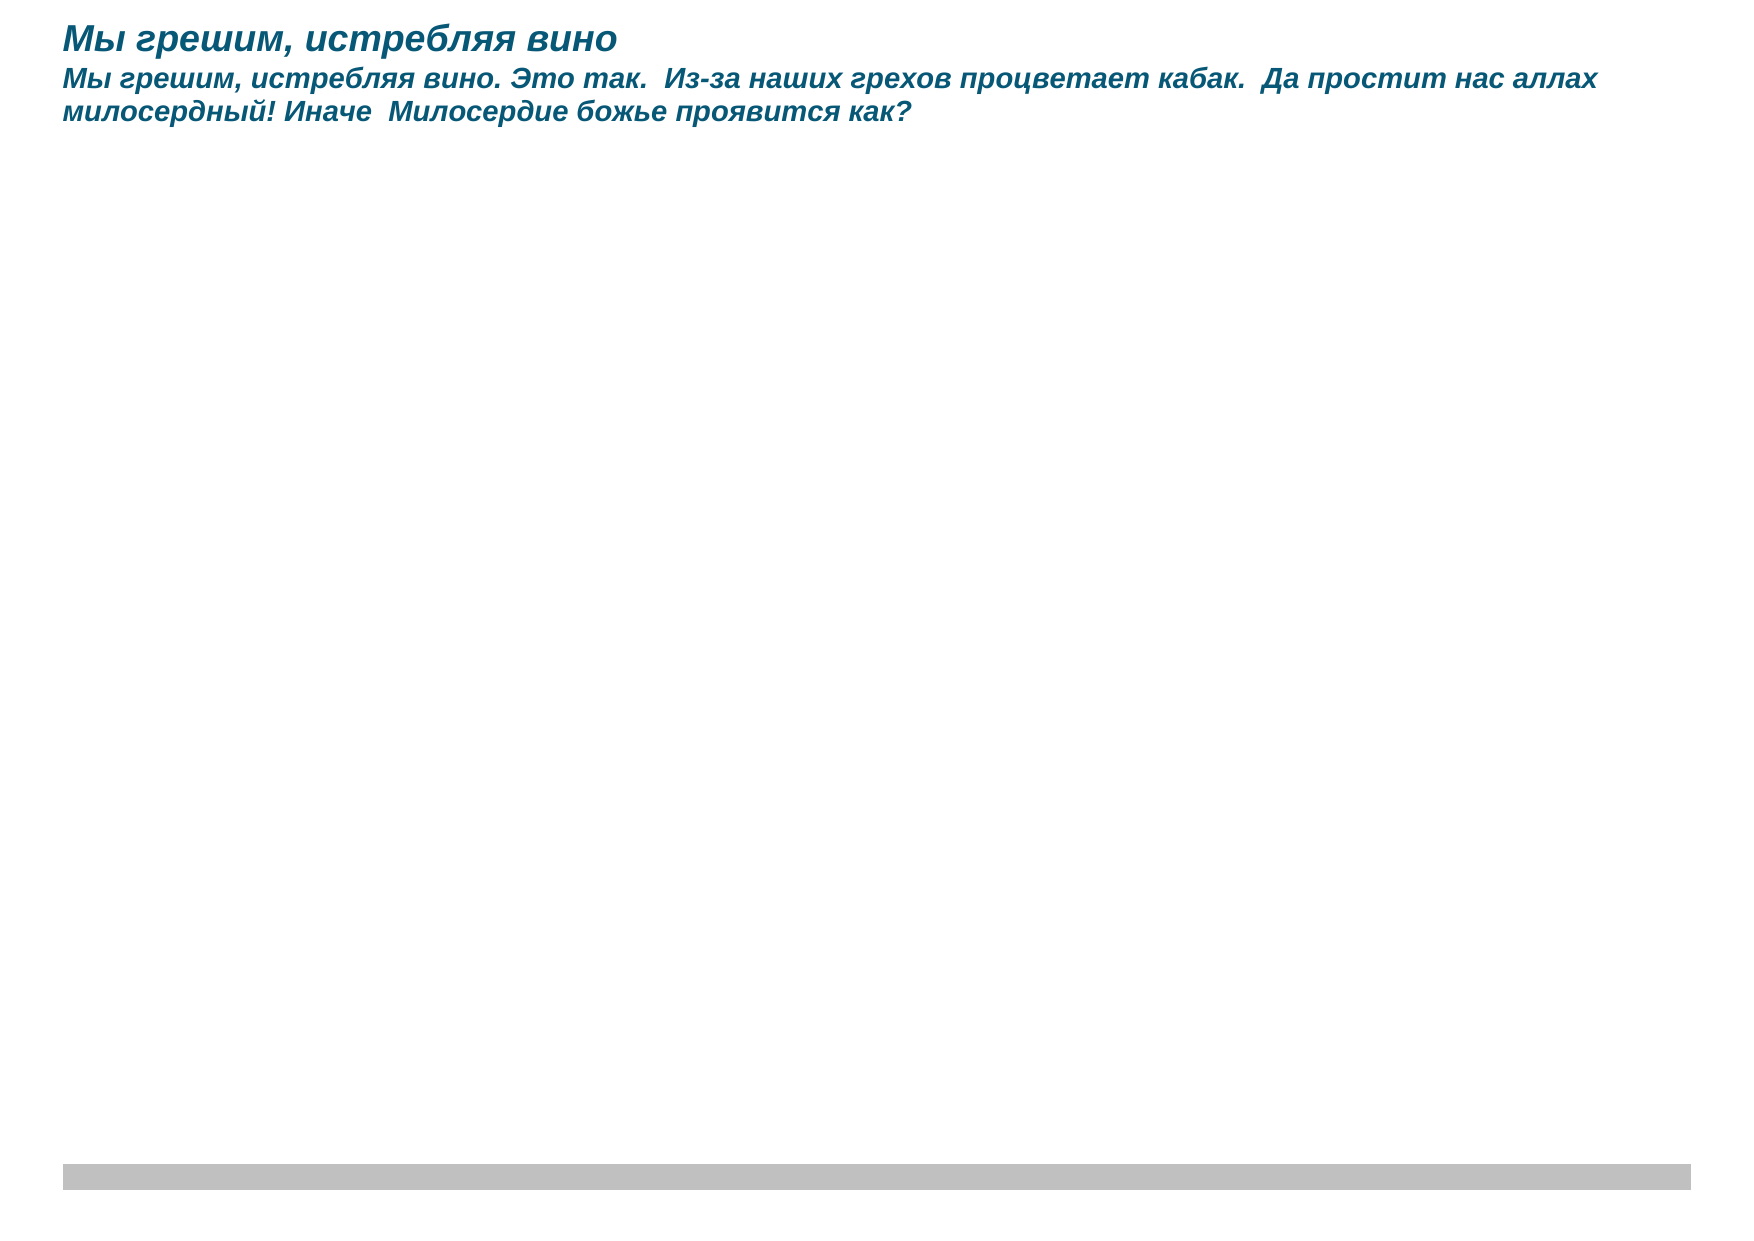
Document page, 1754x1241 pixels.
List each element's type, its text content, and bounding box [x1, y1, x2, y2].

text Мы грешим, истребляя вино. Это так. [62, 61, 1691, 128]
subtitle Мы грешим, истребляя вино [62, 17, 1691, 60]
